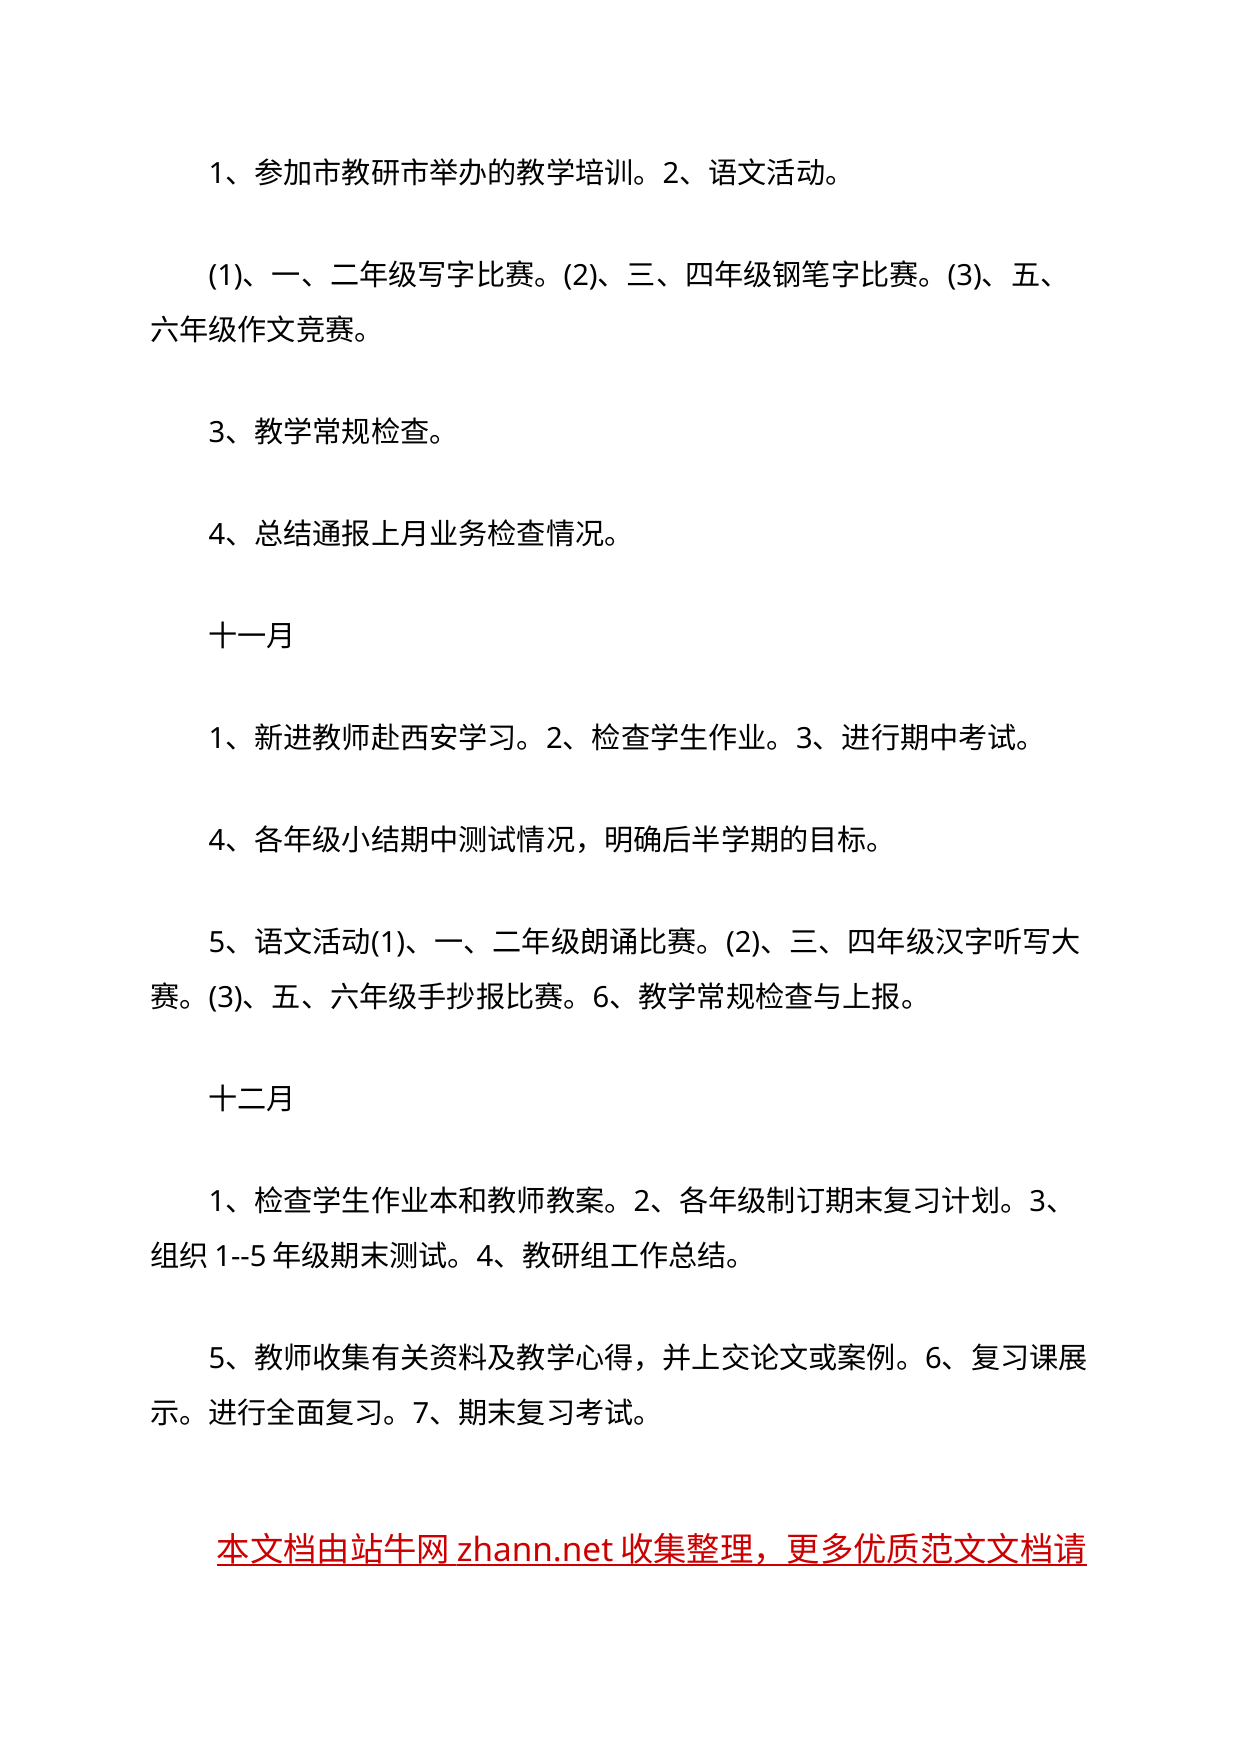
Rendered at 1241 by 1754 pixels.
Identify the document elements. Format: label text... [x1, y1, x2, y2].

text 十一月 [150, 613, 1090, 655]
text 5、语文活动(1)、一、二年级朗诵比赛。(2)、三、四年级汉字听写大赛。(3)、五、六年级手抄报比赛。6、教学常规检查与上报。 [150, 918, 1090, 1016]
text 1、检查学生作业本和教师教案。2、各年级制订期末复习计划。3、组织1--5年级期末测试。4、教研组工作总结。 [150, 1177, 1090, 1274]
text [150, 1522, 1090, 1571]
text 十二月 [150, 1075, 1090, 1118]
text 3、教学常规检查。 [150, 409, 1090, 451]
text 5、教师收集有关资料及教学心得，并上交论文或案例。6、复习课展示。进行全面复习。7、期末复习考试。 [150, 1334, 1090, 1432]
text 4、总结通报上月业务检查情况。 [150, 511, 1090, 553]
text 1、新进教师赴西安学习。2、检查学生作业。3、进行期中考试。 [150, 714, 1090, 757]
text 1、参加市教研市举办的教学培训。2、语文活动。 [150, 150, 1090, 192]
text (1)、一、二年级写字比赛。(2)、三、四年级钢笔字比赛。(3)、五、六年级作文竞赛。 [150, 252, 1090, 349]
text 4、各年级小结期中测试情况，明确后半学期的目标。 [150, 816, 1090, 859]
